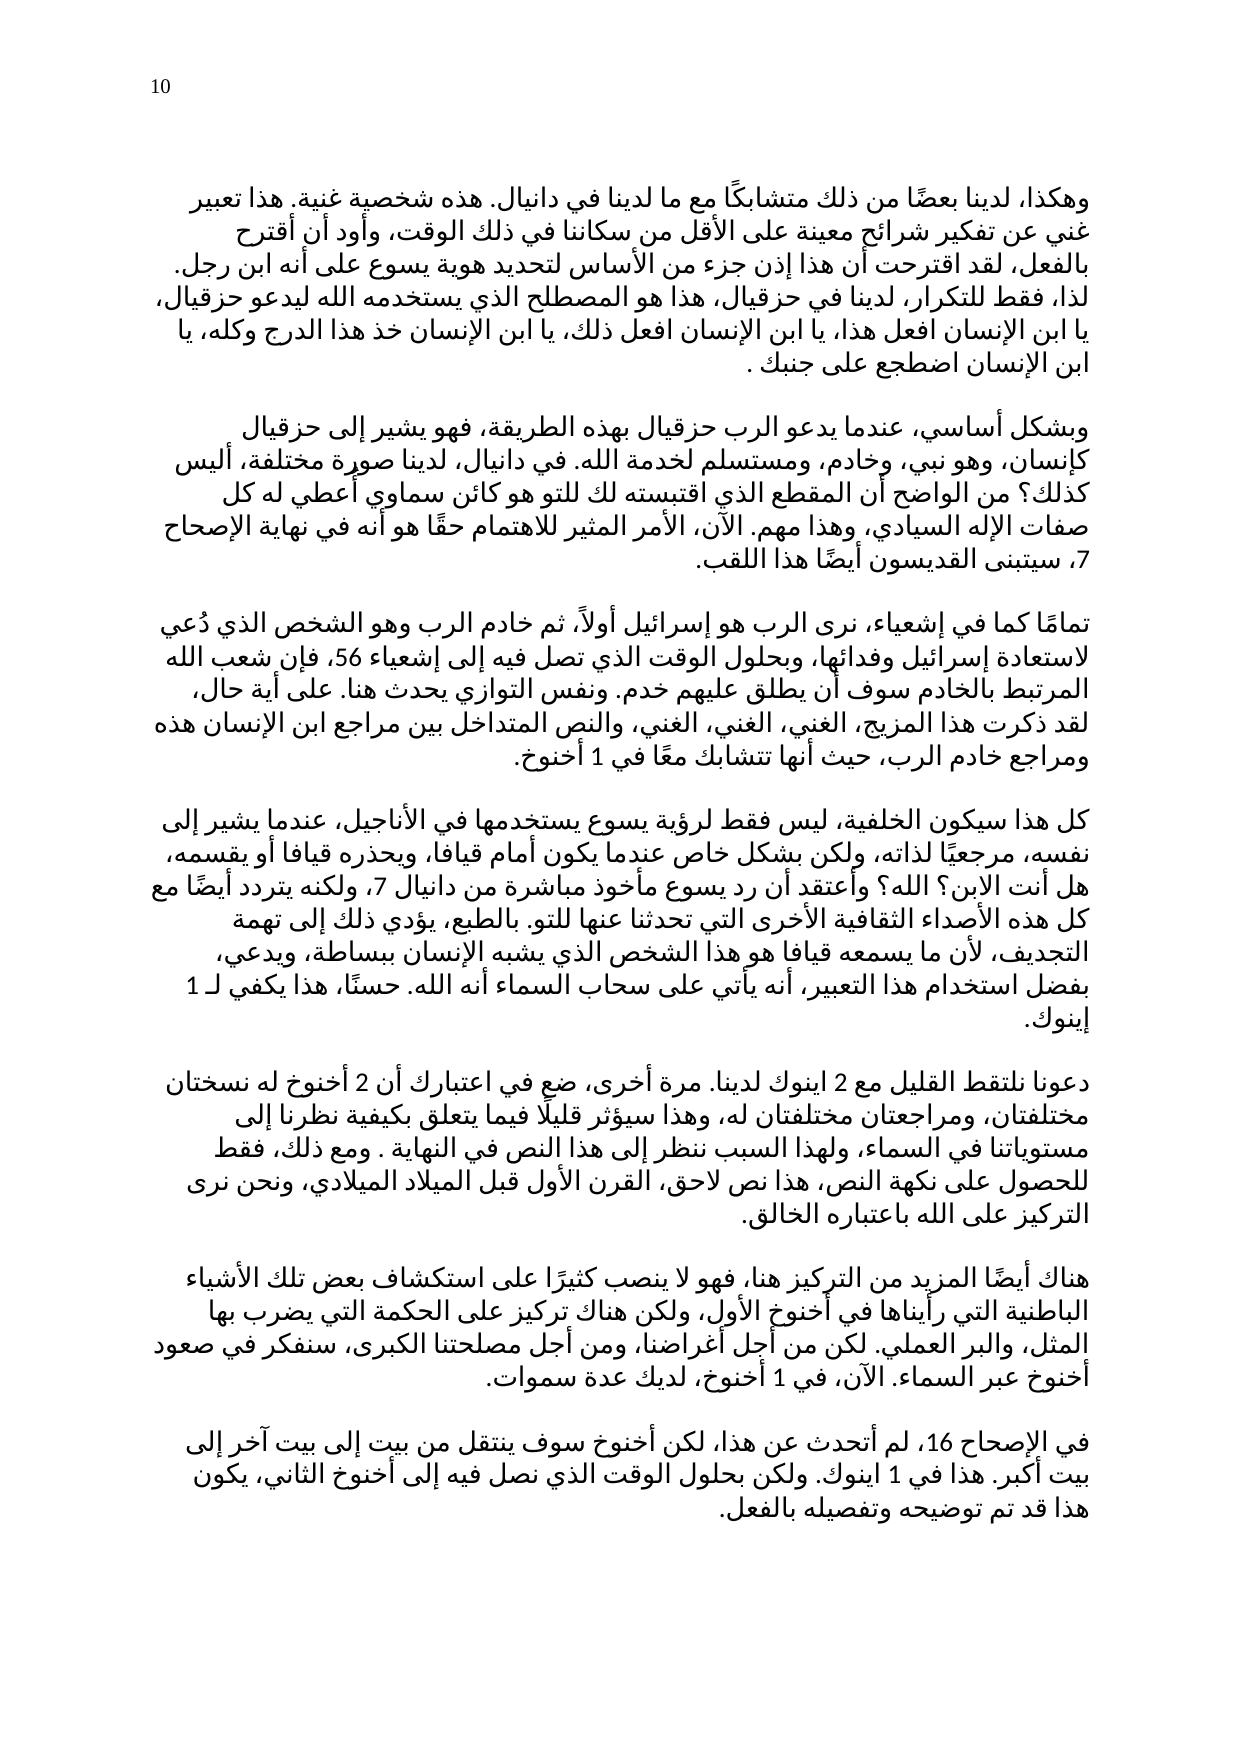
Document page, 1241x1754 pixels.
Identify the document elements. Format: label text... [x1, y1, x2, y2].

text وبشكل أساسي، عندما يدعو الرب حزقيال بهذه الطريقة، فهو يشير إلى حزقيال كإنسان، وهو نبي، وخادم، ومستسلم لخدمة الله. في دانيال، لدينا صورة مختلفة، أليس كذلك؟ من الواضح أن المقطع الذي اقتبسته لك للتو هو كائن سماوي أُعطي له كل صفات الإله السيادي، وهذا مهم. الآن، الأمر المثير للاهتمام حقًا هو أنه في نهاية الإصحاح 7، سيتبنى القديسون أيضًا هذا اللقب. [150, 410, 1090, 576]
text تمامًا كما في إشعياء، نرى الرب هو إسرائيل أولاً، ثم خادم الرب وهو الشخص الذي دُعي لاستعادة إسرائيل وفدائها، وبحلول الوقت الذي تصل فيه إلى إشعياء 56، فإن شعب الله المرتبط بالخادم سوف أن يطلق عليهم خدم. ونفس التوازي يحدث هنا. على أية حال، لقد ذكرت هذا المزيج، الغني، الغني، الغني، والنص المتداخل بين مراجع ابن الإنسان هذه ومراجع خادم الرب، حيث أنها تتشابك معًا في 1 أخنوخ. [150, 607, 1090, 772]
text في الإصحاح 16، لم أتحدث عن هذا، لكن أخنوخ سوف ينتقل من بيت إلى بيت آخر إلى بيت أكبر. هذا في 1 اينوك. ولكن بحلول الوقت الذي نصل فيه إلى أخنوخ الثاني، يكون هذا قد تم توضيحه وتفصيله بالفعل. [150, 1425, 1090, 1524]
text دعونا نلتقط القليل مع 2 اينوك لدينا. مرة أخرى، ضع في اعتبارك أن 2 أخنوخ له نسختان مختلفتان، ومراجعتان مختلفتان له، وهذا سيؤثر قليلًا فيما يتعلق بكيفية نظرنا إلى مستوياتنا في السماء، ولهذا السبب ننظر إلى هذا النص في النهاية . ومع ذلك، فقط للحصول على نكهة النص، هذا نص لاحق، القرن الأول قبل الميلاد الميلادي، ونحن نرى التركيز على الله باعتباره الخالق. [150, 1065, 1090, 1230]
text كل هذا سيكون الخلفية، ليس فقط لرؤية يسوع يستخدمها في الأناجيل، عندما يشير إلى نفسه، مرجعيًا لذاته، ولكن بشكل خاص عندما يكون أمام قيافا، ويحذره قيافا أو يقسمه، هل أنت الابن؟ الله؟ وأعتقد أن رد يسوع مأخوذ مباشرة من دانيال 7، ولكنه يتردد أيضًا مع كل هذه الأصداء الثقافية الأخرى التي تحدثنا عنها للتو. بالطبع، يؤدي ذلك إلى تهمة التجديف، لأن ما يسمعه قيافا هو هذا الشخص الذي يشبه الإنسان ببساطة، ويدعي، بفضل استخدام هذا التعبير، أنه يأتي على سحاب السماء أنه الله. حسنًا، هذا يكفي لـ 1 إينوك. [150, 803, 1090, 1034]
text وهكذا، لدينا بعضًا من ذلك متشابكًا مع ما لدينا في دانيال. هذه شخصية غنية. هذا تعبير غني عن تفكير شرائح معينة على الأقل من سكاننا في ذلك الوقت، وأود أن أقترح بالفعل، لقد اقترحت أن هذا إذن جزء من الأساس لتحديد هوية يسوع على أنه ابن رجل. لذا، فقط للتكرار، لدينا في حزقيال، هذا هو المصطلح الذي يستخدمه الله ليدعو حزقيال، يا ابن الإنسان افعل هذا، يا ابن الإنسان افعل ذلك، يا ابن الإنسان خذ هذا الدرج وكله، يا ابن الإنسان اضطجع على جنبك . [150, 181, 1090, 379]
text هناك أيضًا المزيد من التركيز هنا، فهو لا ينصب كثيرًا على استكشاف بعض تلك الأشياء الباطنية التي رأيناها في أخنوخ الأول، ولكن هناك تركيز على الحكمة التي يضرب بها المثل، والبر العملي. لكن من أجل أغراضنا، ومن أجل مصلحتنا الكبرى، سنفكر في صعود أخنوخ عبر السماء. الآن، في 1 أخنوخ، لديك عدة سموات. [150, 1261, 1090, 1393]
